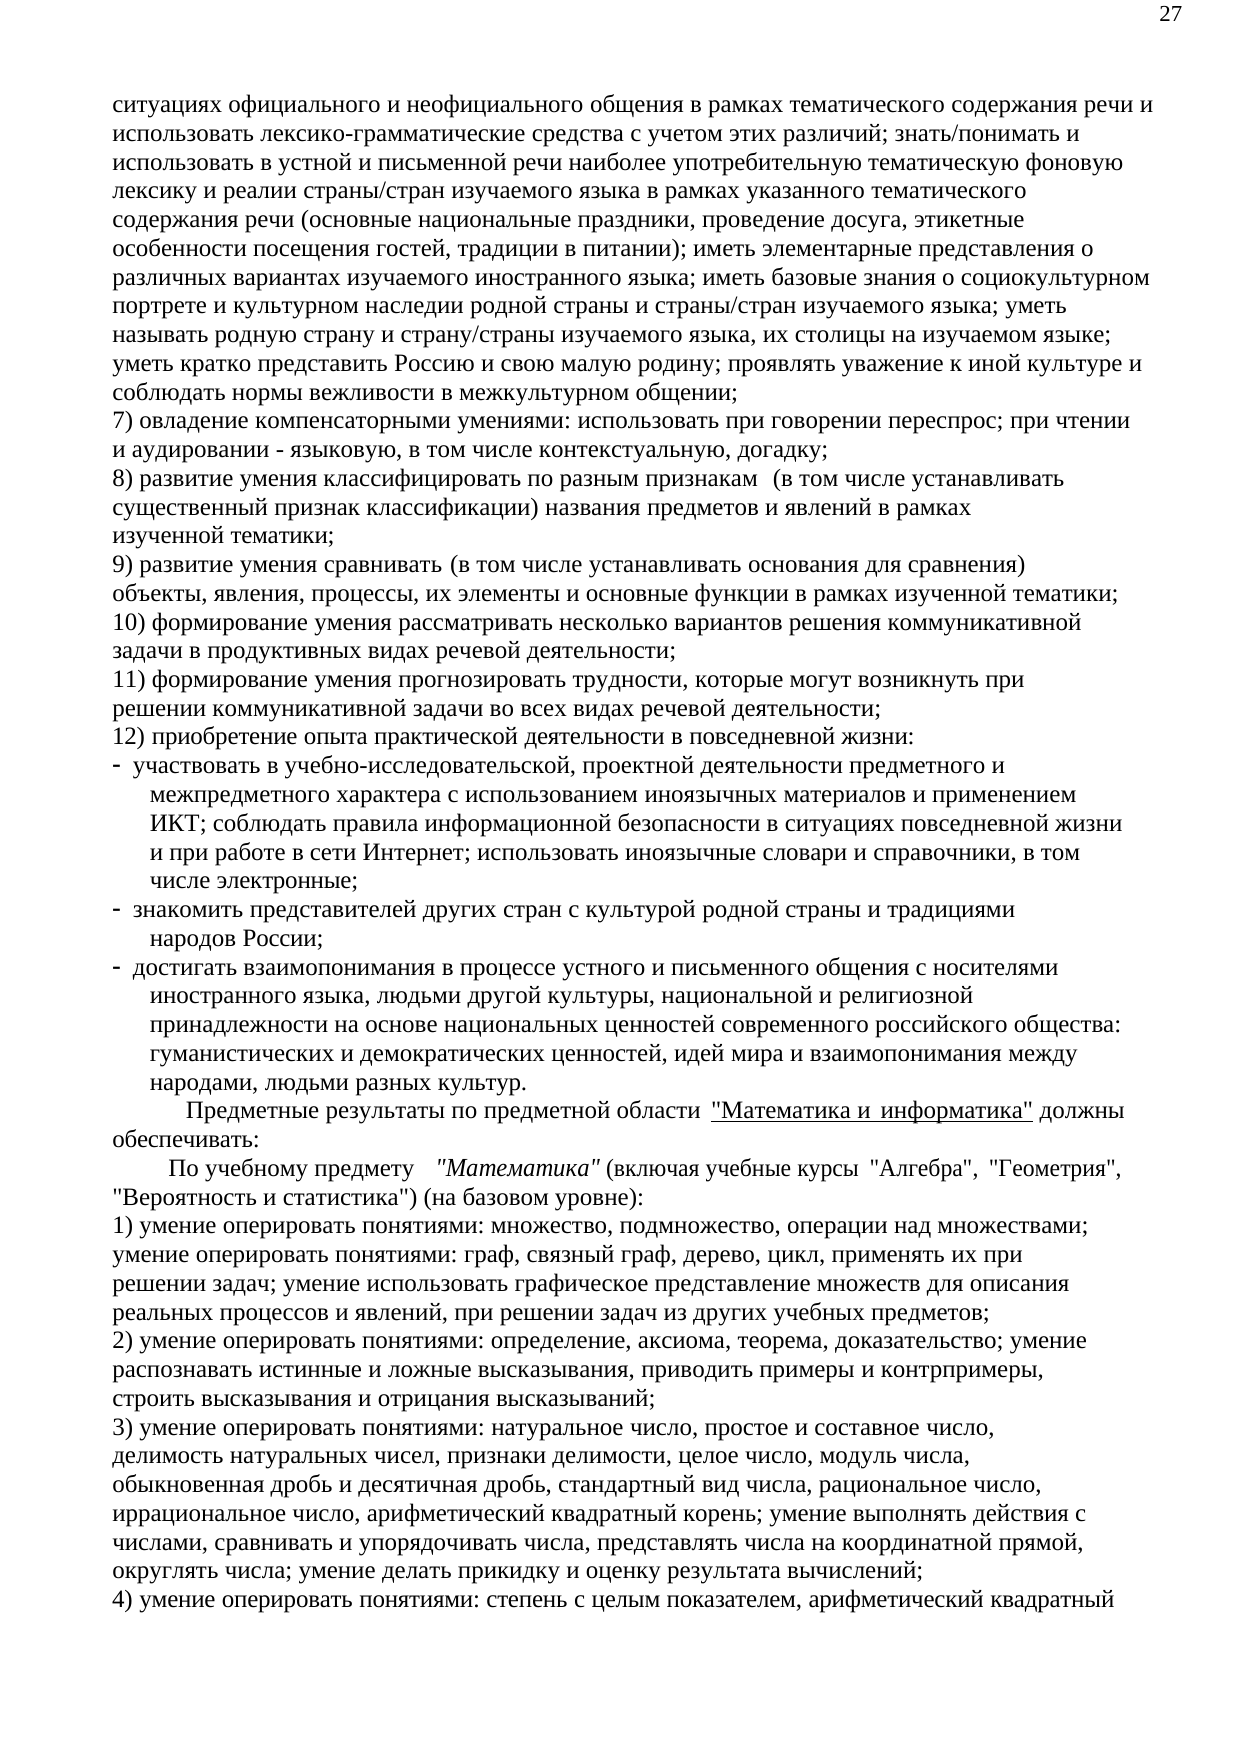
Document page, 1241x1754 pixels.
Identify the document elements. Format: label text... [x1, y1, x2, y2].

list формирование умения прогнозировать трудности, которые могут возникнуть при решении коммуникативной задачи во всех видах речевой деятельности; [112, 664, 1123, 722]
text ситуациях официального и неофициального общения в рамках тематического содержания речи и использовать лексико-грамматические средства с учетом этих различий; знать/понимать и использовать в устной и письменной речи наиболее употребительную тематическую фоновую лексику и реалии страны/стран изучаемого языка в рамках указанного тематического содержания речи (основные национальные праздники, проведение досуга, этикетные особенности посещения гостей, традиции в питании); иметь элементарные представления о различных вариантах изучаемого иностранного языка; иметь базовые знания о социокультурном портрете и культурном наследии родной страны и страны/стран изучаемого языка; уметь называть родную страну и страну/страны изучаемого языка, их столицы на изучаемом языке; уметь кратко представить Россию и свою малую родину; проявлять уважение к иной культуре и соблюдать нормы вежливости в межкультурном общении; [112, 89, 1158, 406]
list приобретение опыта практической деятельности в повседневной жизни: [112, 722, 1182, 751]
list формирование умения рассматривать несколько вариантов решения коммуникативной задачи в продуктивных видах речевой деятельности; [112, 607, 1155, 664]
text По учебному предмету "Математика" (включая учебные курсы "Алгебра", "Геометрия", "Вероятность и статистика") (на базовом уровне): [112, 1153, 1131, 1211]
list участвовать в учебно-исследовательской, проектной деятельности предметного и межпредметного характера с использованием иноязычных материалов и применением ИКТ; соблюдать правила информационной безопасности в ситуациях повседневной жизни и при работе в сети Интернет; использовать иноязычные словари и справочники, в том числе электронные; [112, 751, 1138, 894]
list умение оперировать понятиями: определение, аксиома, теорема, доказательство; умение распознавать истинные и ложные высказывания, приводить примеры и контрпримеры, строить высказывания и отрицания высказываний; [112, 1326, 1131, 1412]
list умение оперировать понятиями: множество, подмножество, операции над множествами; умение оперировать понятиями: граф, связный граф, дерево, цикл, применять их при решении задач; умение использовать графическое представление множеств для описания реальных процессов и явлений, при решении задач из других учебных предметов; [112, 1211, 1120, 1326]
list достигать взаимопонимания в процессе устного и письменного общения с носителями иностранного языка, людьми другой культуры, национальной и религиозной принадлежности на основе национальных ценностей современного российского общества: гуманистических и демократических ценностей, идей мира и взаимопонимания между народами, людьми разных культур. [112, 952, 1157, 1096]
list развитие умения классифицировать по разным признакам (в том числе устанавливать существенный признак классификации) названия предметов и явлений в рамках изученной тематики; [112, 463, 1087, 549]
list умение оперировать понятиями: натуральное число, простое и составное число, делимость натуральных чисел, признаки делимости, целое число, модуль числа, обыкновенная дробь и десятичная дробь, стандартный вид числа, рациональное число, иррациональное число, арифметический квадратный корень; умение выполнять действия с числами, сравнивать и упорядочивать числа, представлять числа на координатной прямой, округлять числа; умение делать прикидку и оценку результата вычислений; [112, 1412, 1109, 1584]
list знакомить представителей других стран с культурой родной страны и традициями народов России; [112, 894, 1106, 952]
list умение оперировать понятиями: степень с целым показателем, арифметический квадратный [112, 1584, 1182, 1613]
list развитие умения сравнивать (в том числе устанавливать основания для сравнения) объекты, явления, процессы, их элементы и основные функции в рамках изученной тематики; [112, 549, 1126, 607]
text Предметные результаты по предметной области "Математика и информатика" должны обеспечивать: [112, 1096, 1163, 1153]
list овладение компенсаторными умениями: использовать при говорении переспрос; при чтении и аудировании - языковую, в том числе контекстуальную, догадку; [112, 406, 1147, 463]
